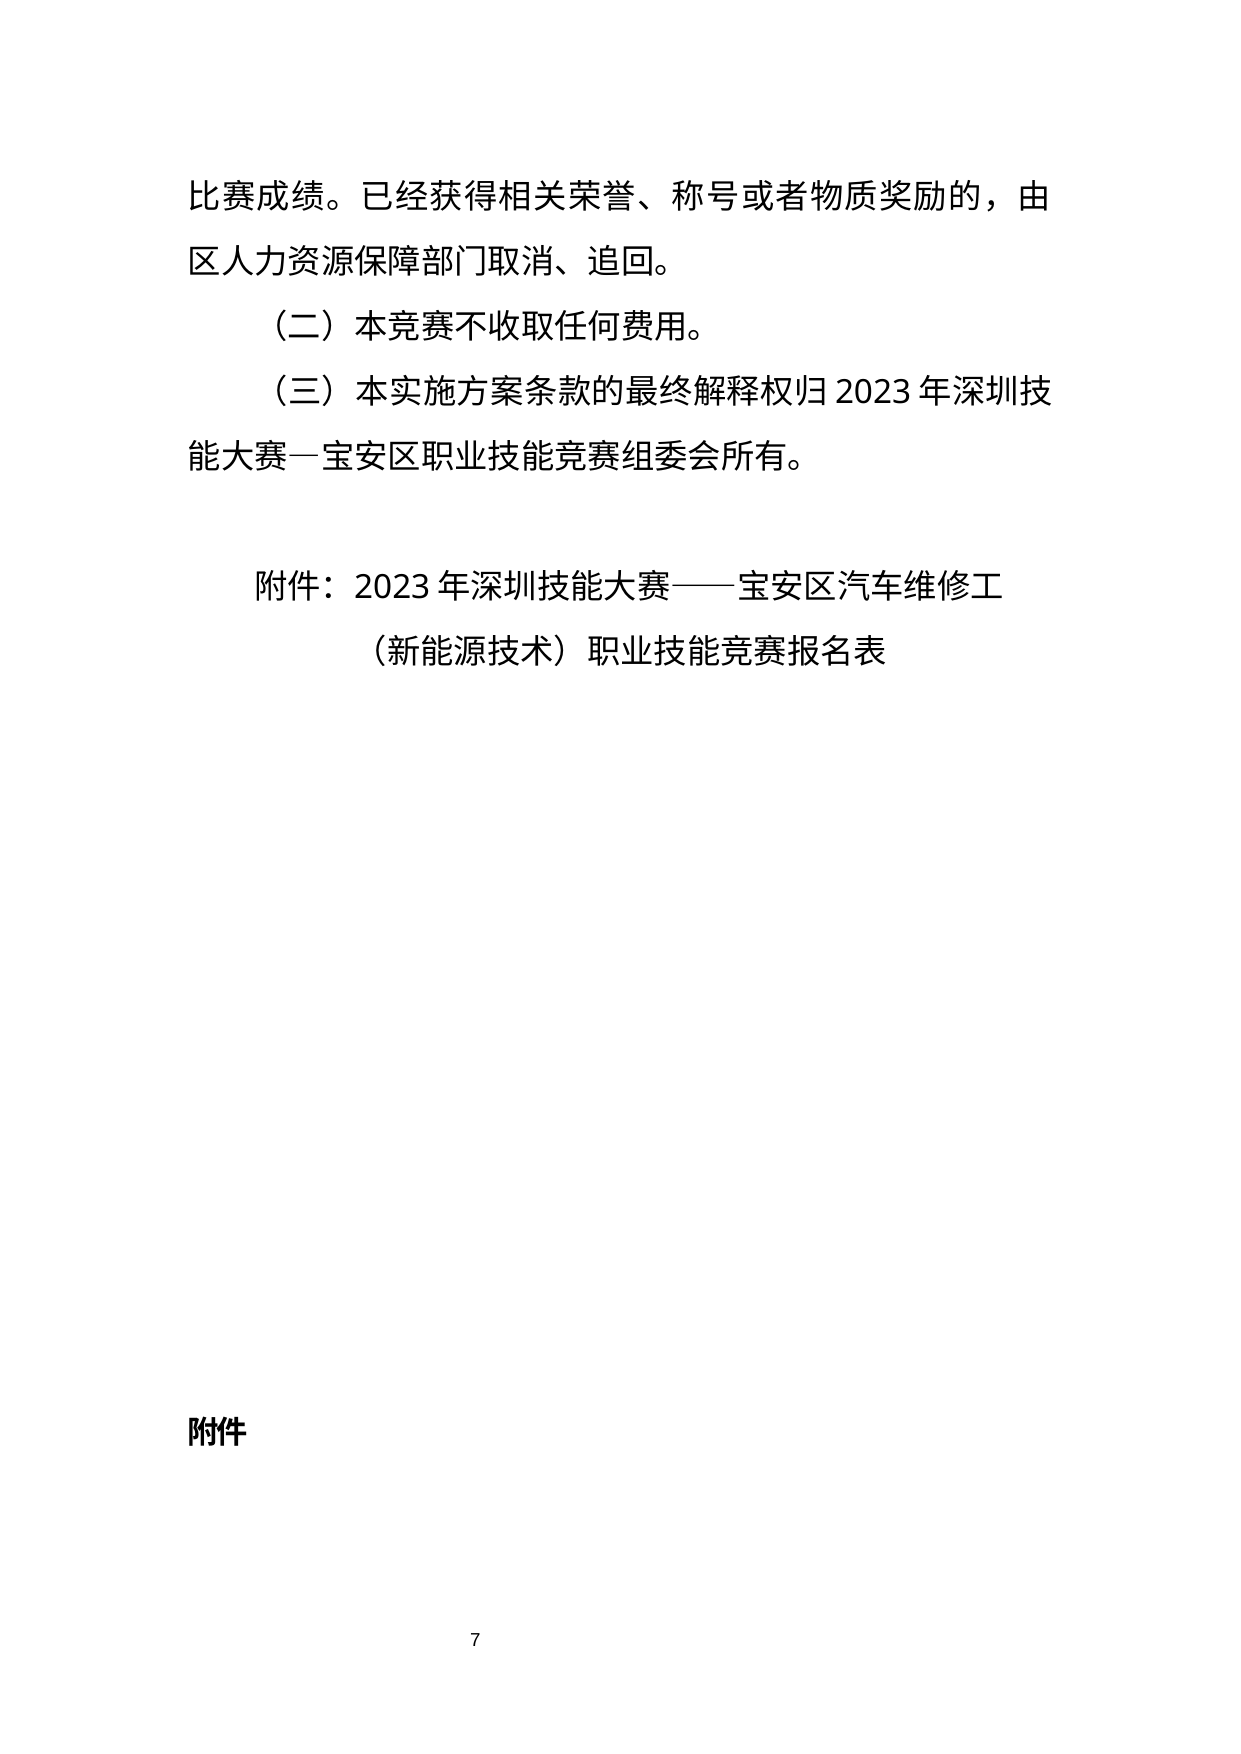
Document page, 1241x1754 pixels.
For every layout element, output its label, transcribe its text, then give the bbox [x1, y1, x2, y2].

text 附件：2023年深圳技能大赛——宝安区汽车维修工 [254, 552, 1053, 617]
text （二）本竞赛不收取任何费用。 [187, 292, 1053, 357]
text 附件 [187, 1397, 1053, 1462]
text （新能源技术）职业技能竞赛报名表 [354, 617, 1053, 682]
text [187, 162, 1053, 292]
text （三）本实施方案条款的最终解释权归2023年深圳技能大赛—宝安区职业技能竞赛组委会所有。 [187, 357, 1053, 487]
